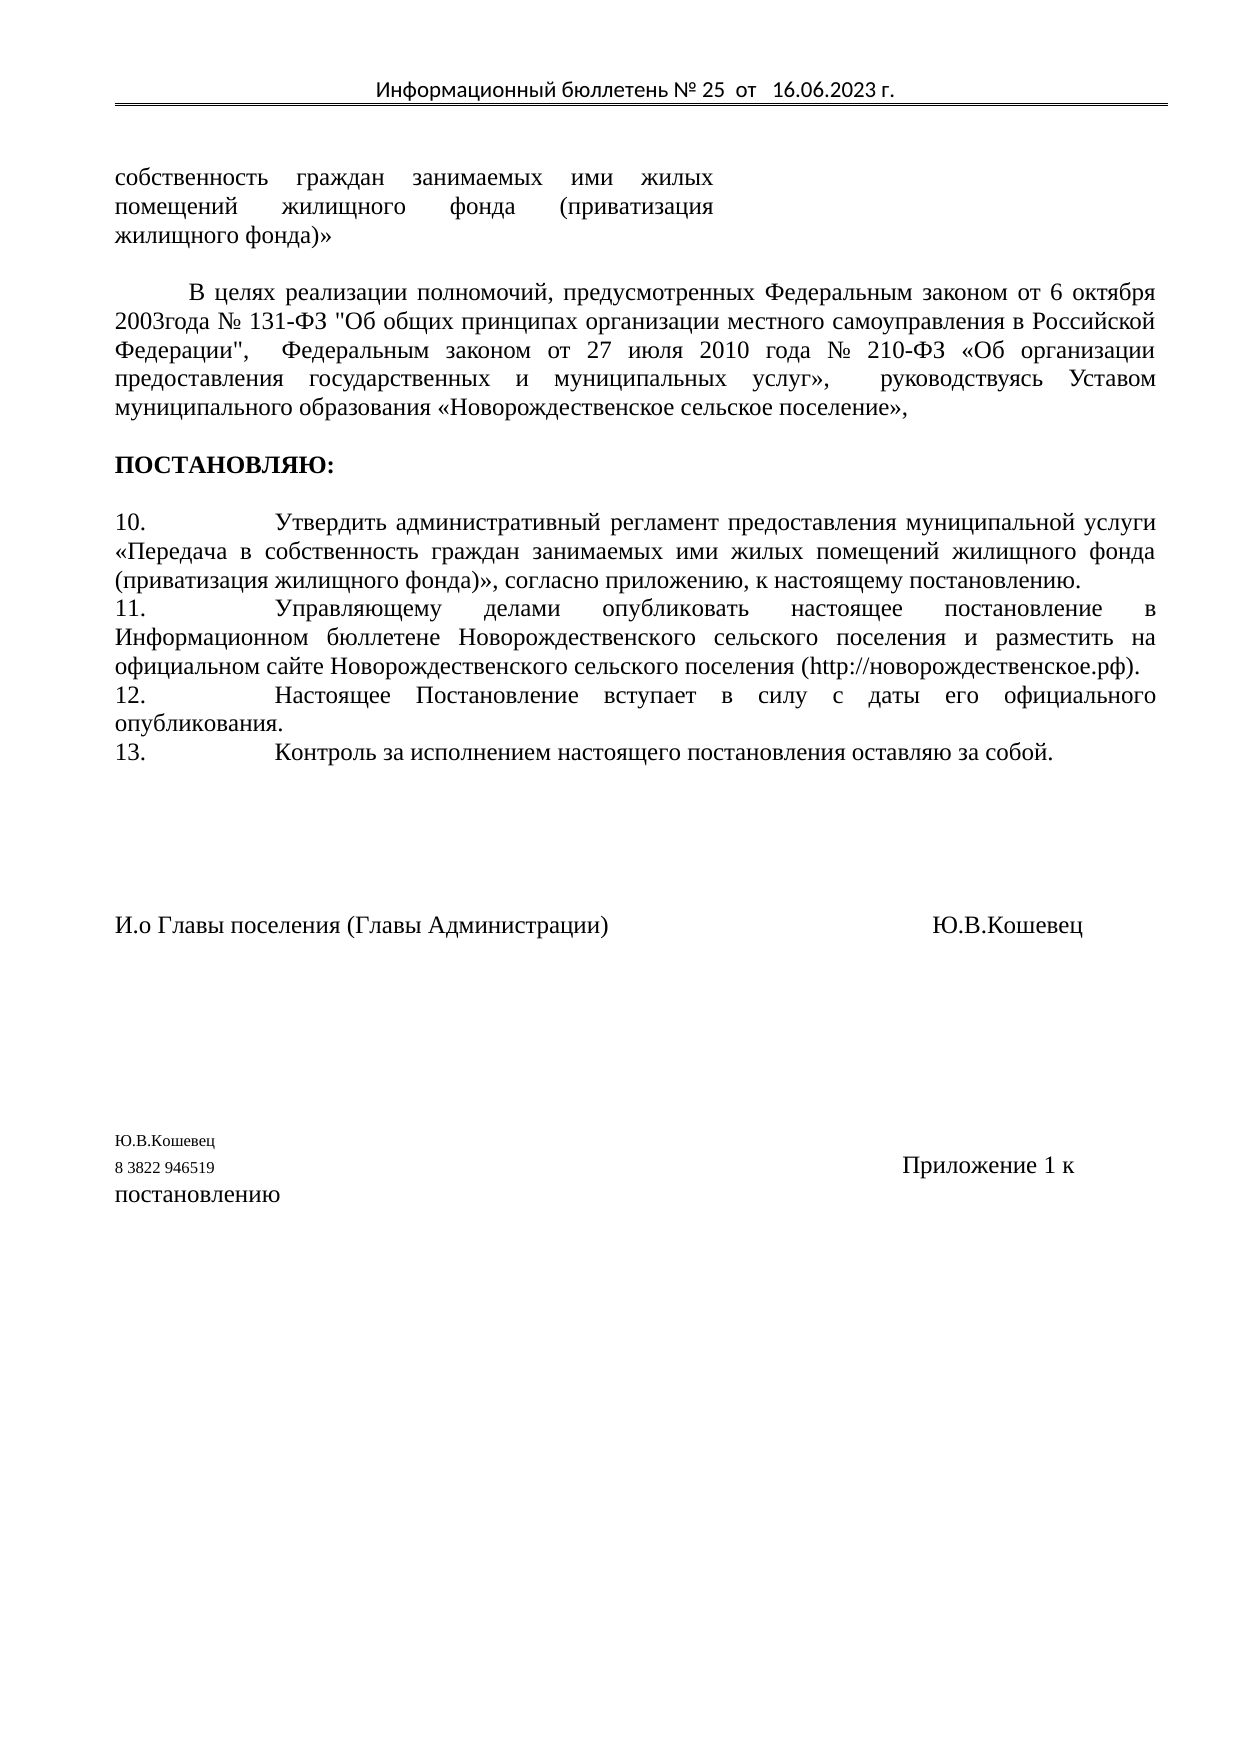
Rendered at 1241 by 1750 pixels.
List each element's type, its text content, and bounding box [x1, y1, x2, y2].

list Настоящее Постановление вступает в силу с даты его официального опубликования. [114, 680, 1157, 737]
text 8 3822 946519 Приложение 1 к постановлению [114, 1150, 1157, 1208]
list Контроль за исполнением настоящего постановления оставляю за собой. [114, 737, 1157, 766]
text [114, 162, 714, 248]
text Ю.В.Кошевец [114, 1131, 1157, 1150]
text В целях реализации полномочий, предусмотренных Федеральным законом от 6 октября 2003года № 131-ФЗ "Об общих принципах организации местного самоуправления в Российской Федерации", Федеральным законом от 27 июля 2010 года № 210-ФЗ «Об организации предоставления государственных и муниципальных услуг», руководствуясь Уставом муниципального образования «Новорождественское сельское поселение», [114, 277, 1157, 421]
text И.о Главы поселения (Главы Администрации) Ю.В.Кошевец [114, 910, 1157, 938]
title Управляющему делами опубликовать настоящее постановление в Информационном бюллетене Новорождественского сельского поселения и разместить на официальном сайте Новорождественского сельского поселения (http://новорождественское.рф). [114, 593, 1157, 680]
text ПОСТАНОВЛЯЮ: [114, 450, 1157, 478]
title Утвердить административный регламент предоставления муниципальной услуги «Передача в собственность граждан занимаемых ими жилых помещений жилищного фонда (приватизация жилищного фонда)», согласно приложению, к настоящему постановлению. [114, 507, 1157, 593]
